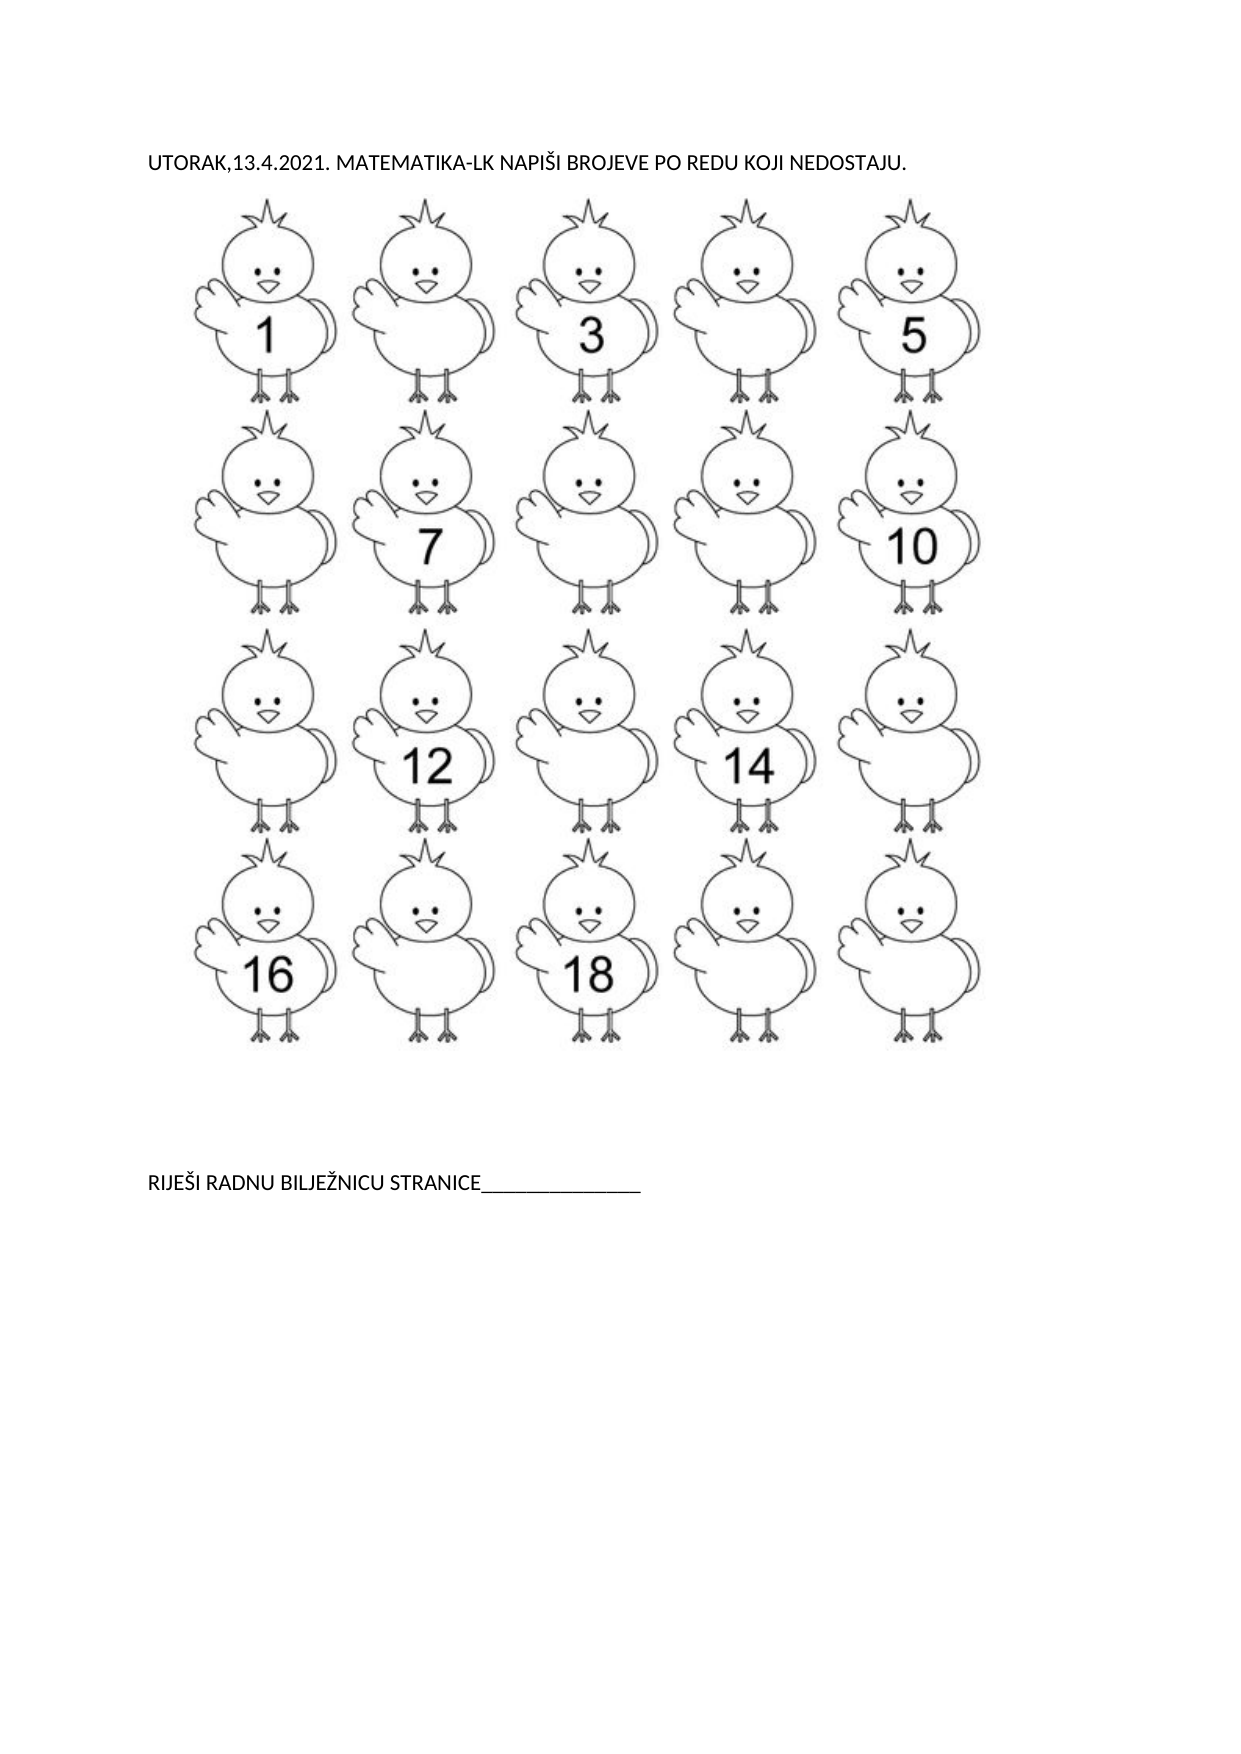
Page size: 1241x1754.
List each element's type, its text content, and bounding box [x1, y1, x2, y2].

text UTORAK,13.4.2021. MATEMATIKA-LK NAPIŠI BROJEVE PO REDU KOJI NEDOSTAJU. [148, 148, 1093, 176]
text RIJEŠI RADNU BILJEŽNICU STRANICE______________ [148, 1168, 1093, 1196]
picture [147, 194, 1028, 1056]
